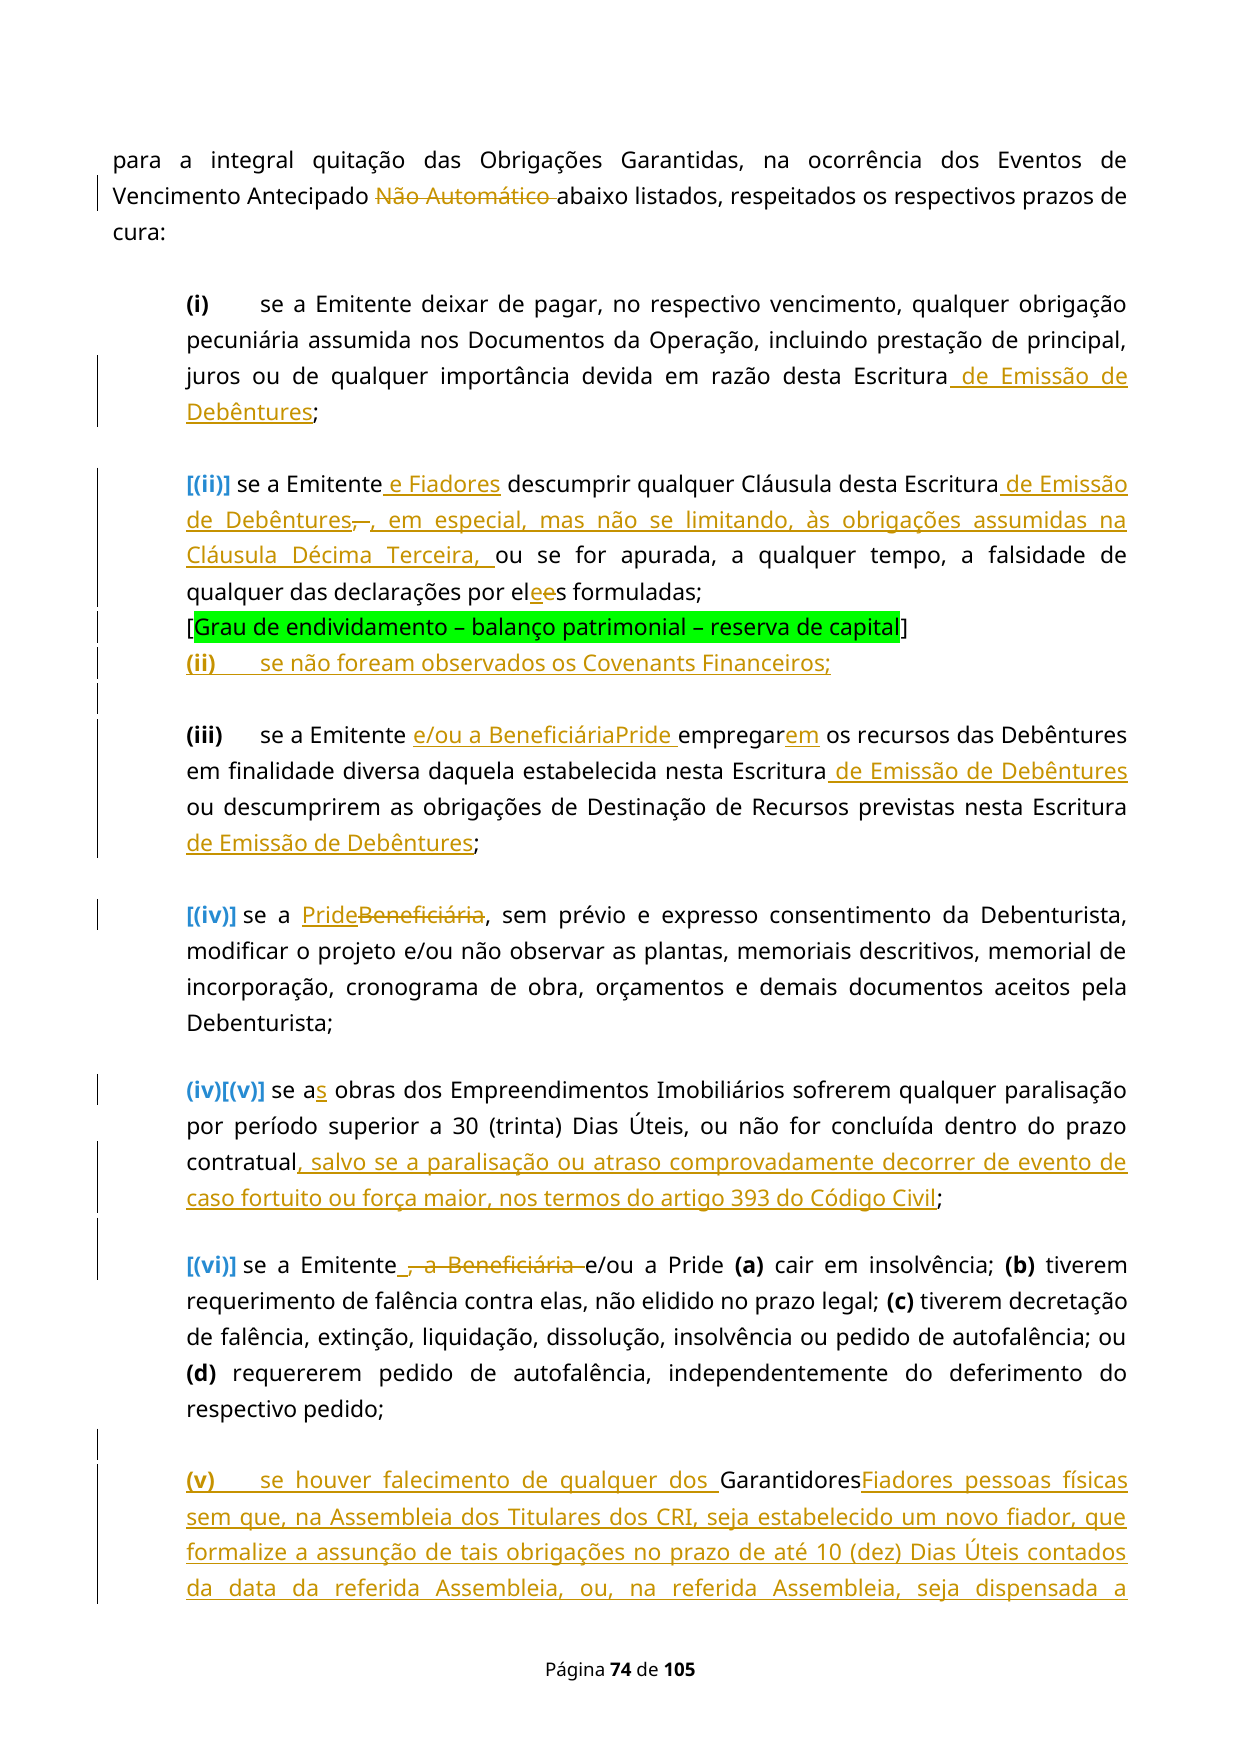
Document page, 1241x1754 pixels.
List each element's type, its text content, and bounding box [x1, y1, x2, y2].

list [112, 144, 1128, 247]
list se a obras dos Empreendimentos Imobiliários sofrerem qualquer paralisação por período superior a 30 (trinta) Dias Úteis, ou não for concluída dentro do prazo contratual; [186, 1074, 1128, 1213]
list se a Emitente descumprir qualquer Cláusula desta Escrituraou se for apurada, a qualquer tempo, a falsidade de qualquer das declarações por els formuladas; [186, 468, 1128, 607]
list se a , sem prévio e expresso consentimento da Debenturista, modificar o projeto e/ou não observar as plantas, memoriais descritivos, memorial de incorporação, cronograma de obra, orçamentos e demais documentos aceitos pela Debenturista; [186, 899, 1128, 1038]
list se a Emitente deixar de pagar, no respectivo vencimento, qualquer obrigação pecuniária assumida nos Documentos da Operação, incluindo prestação de principal, juros ou de qualquer importância devida em razão desta Escritura; [186, 288, 1128, 427]
list se a Emitentee/ou a Pride (a) cair em insolvência; (b) tiverem requerimento de falência contra elas, não elidido no prazo legal; (c) tiverem decretação de falência, extinção, liquidação, dissolução, insolvência ou pedido de autofalência; ou (d) requererem pedido de autofalência, independentemente do deferimento do respectivo pedido; [186, 1249, 1128, 1424]
list se a Emitente empregar os recursos das Debêntures em finalidade diversa daquela estabelecida nesta Escritura ou descumprirem as obrigações de Destinação de Recursos previstas nesta Escritura; [186, 719, 1128, 858]
